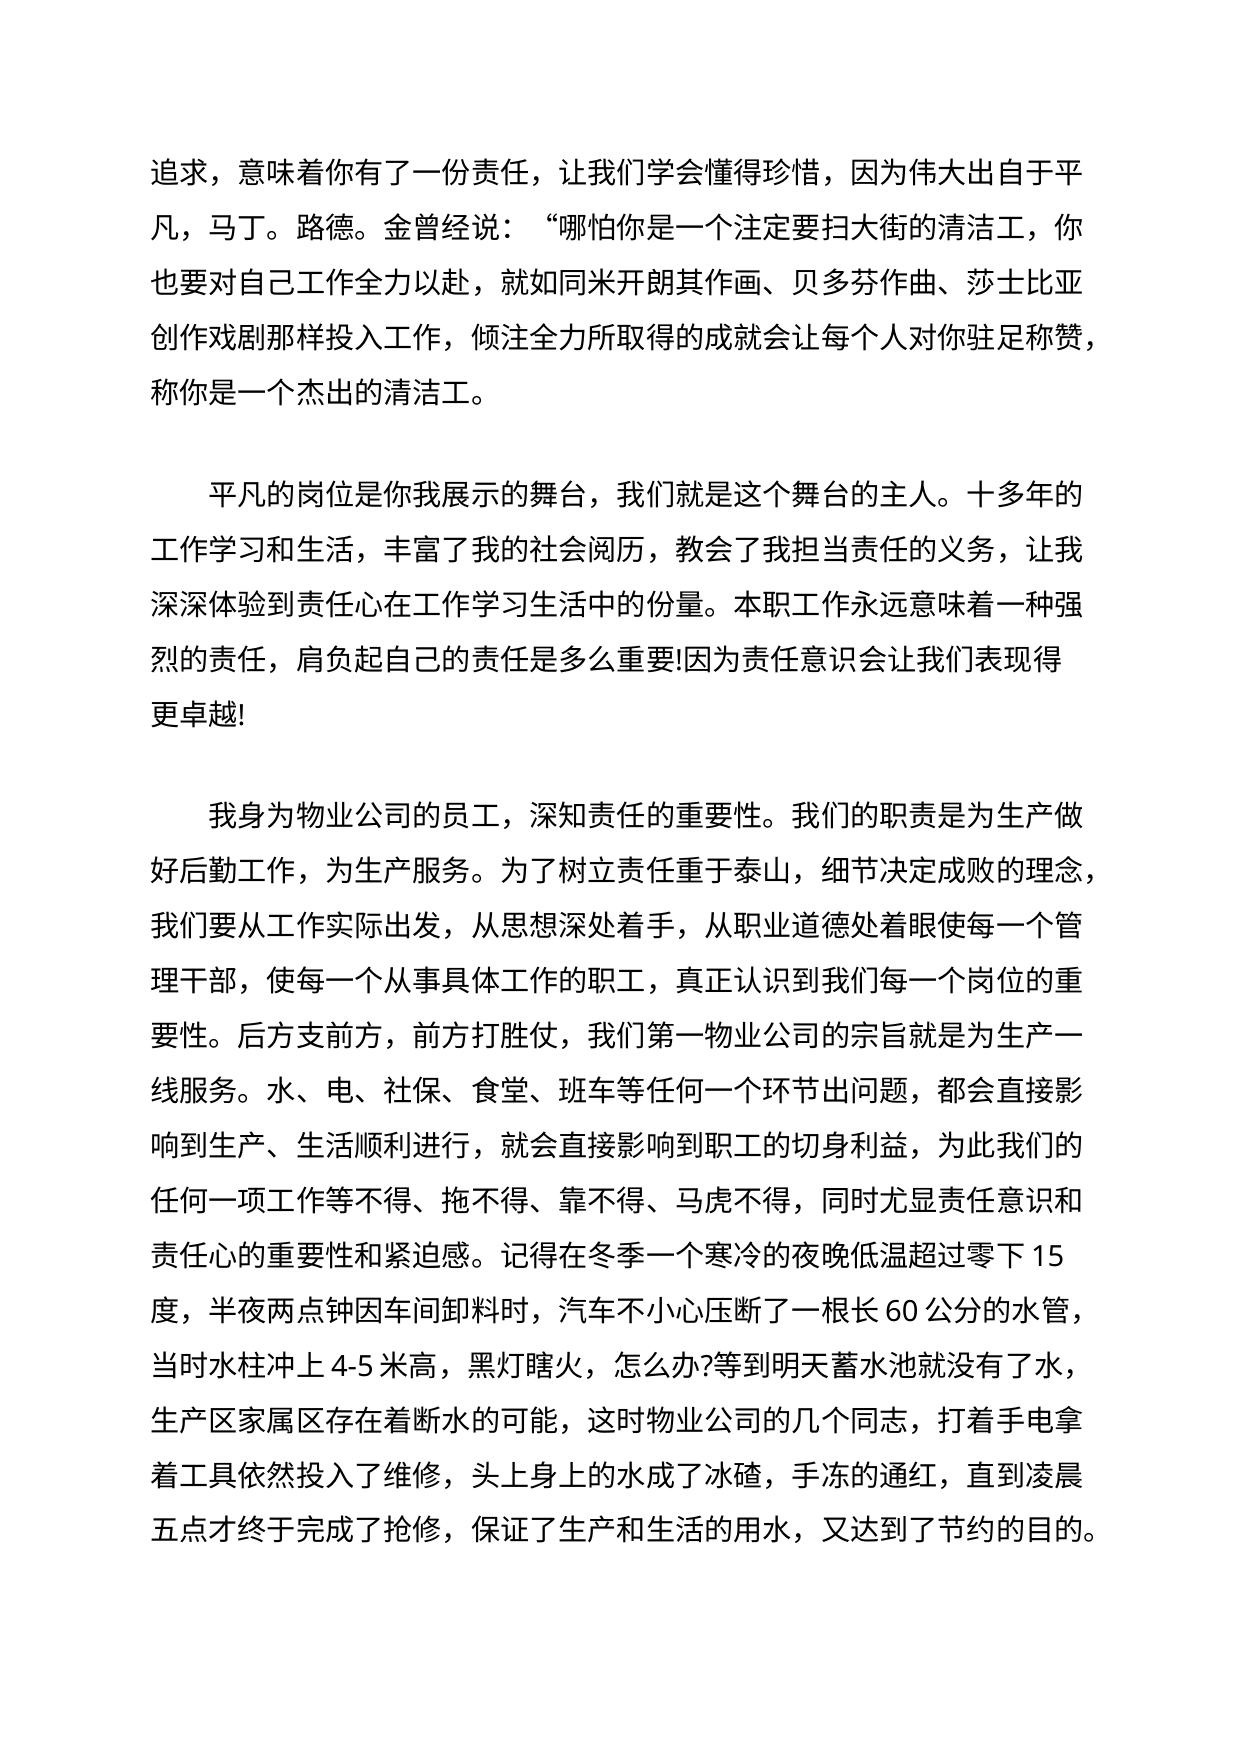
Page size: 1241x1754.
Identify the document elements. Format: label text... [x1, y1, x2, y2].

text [150, 793, 1090, 1549]
text 平凡的岗位是你我展示的舞台，我们就是这个舞台的主人。十多年的工作学习和生活，丰富了我的社会阅历，教会了我担当责任的义务，让我深深体验到责任心在工作学习生活中的份量。本职工作永远意味着一种强烈的责任，肩负起自己的责任是多么重要!因为责任意识会让我们表现得更卓越! [150, 471, 1090, 733]
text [150, 150, 1090, 412]
